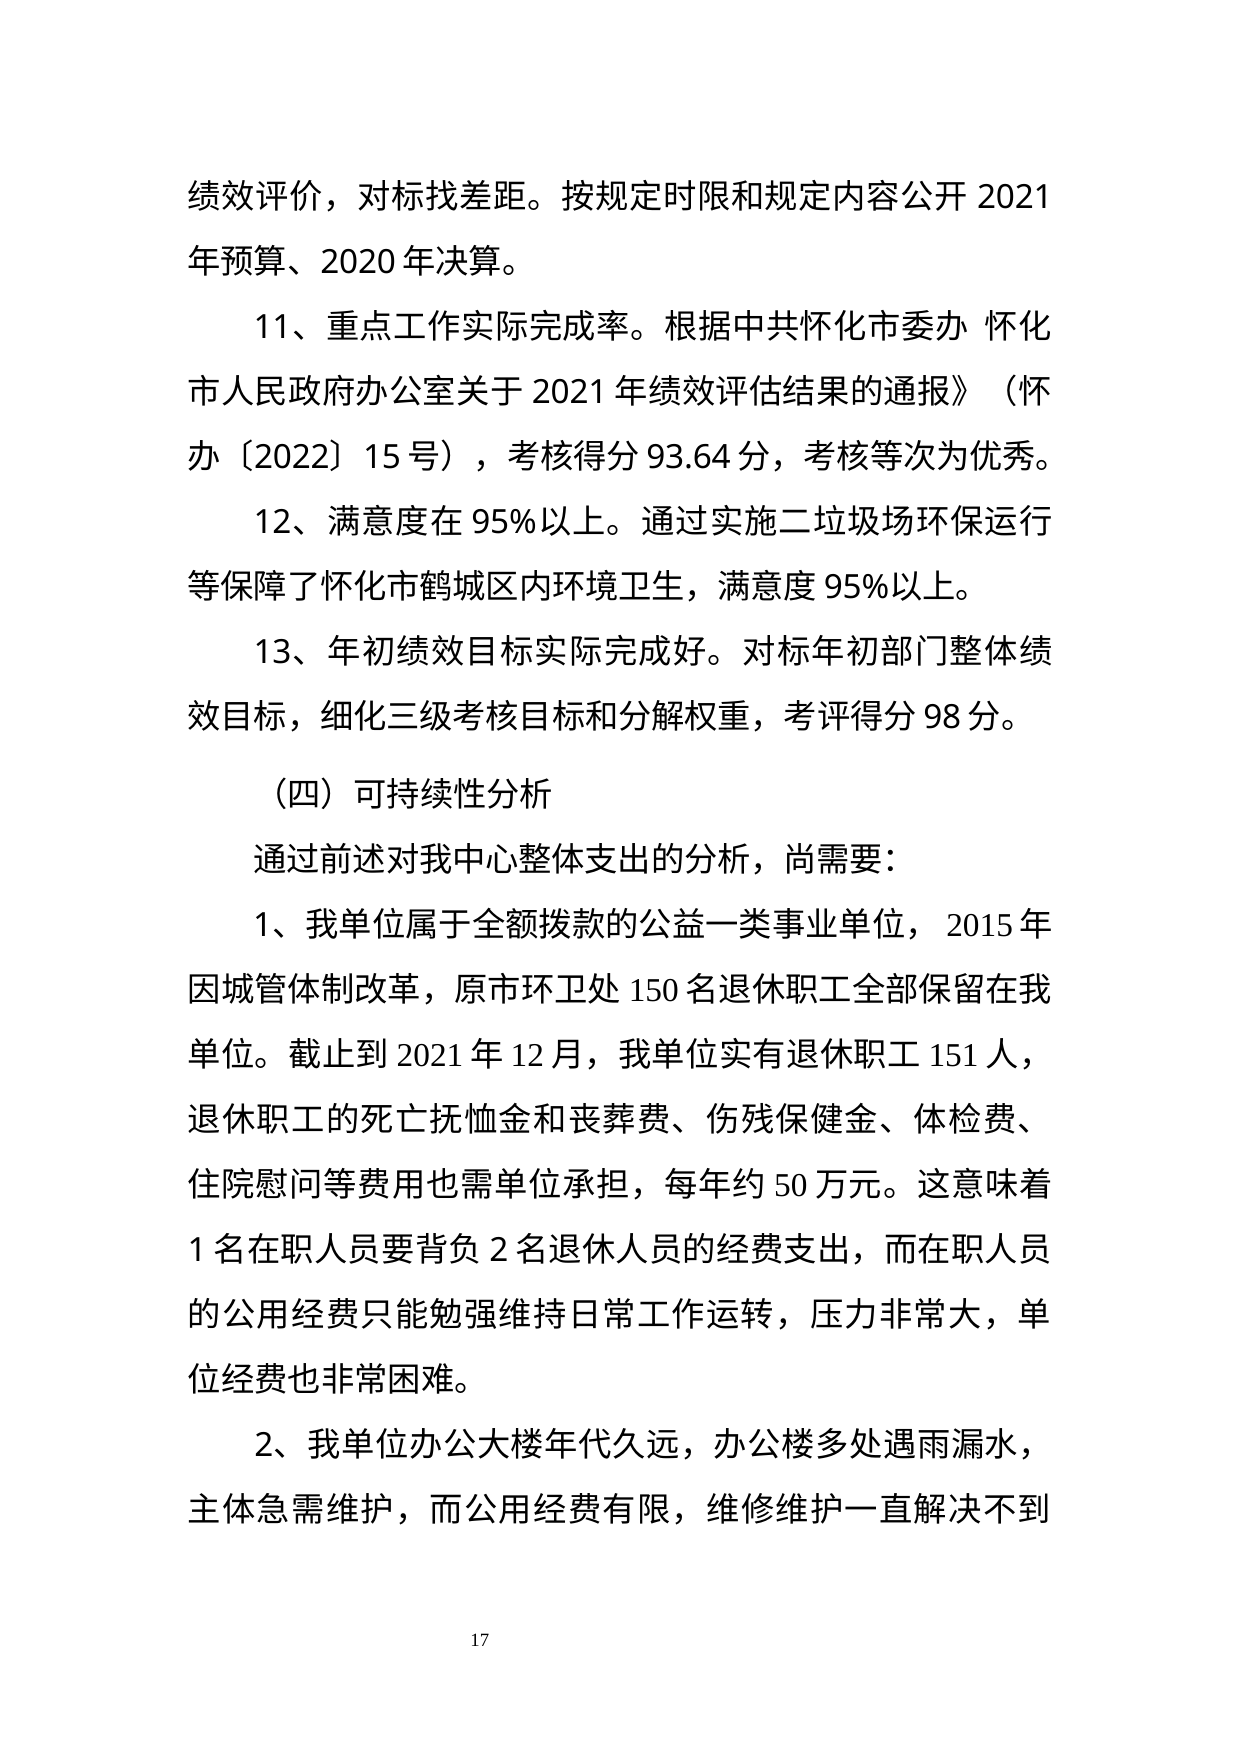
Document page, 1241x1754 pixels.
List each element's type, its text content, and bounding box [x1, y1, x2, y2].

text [187, 1409, 1053, 1539]
text 1、我单位属于全额拨款的公益一类事业单位， 2015年因城管体制改革，原市环卫处150名退休职工全部保留在我单位。截止到2021年12月，我单位实有退休职工151人，退休职工的死亡抚恤金和丧葬费、伤残保健金、体检费、住院慰问等费用也需单位承担，每年约50万元。这意味着1名在职人员要背负2名退休人员的经费支出，而在职人员的公用经费只能勉强维持日常工作运转，压力非常大，单位经费也非常困难。 [187, 889, 1053, 1409]
text 11、重点工作实际完成率。根据中共怀化市委办 怀化市人民政府办公室关于2021年绩效评估结果的通报》（怀办〔2022〕15号），考核得分93.64分，考核等次为优秀。 [187, 292, 1053, 487]
text （四）可持续性分析 [187, 759, 1053, 824]
text 13、年初绩效目标实际完成好。对标年初部门整体绩效目标，细化三级考核目标和分解权重，考评得分98分。 [187, 617, 1053, 747]
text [187, 162, 1053, 292]
text 12、满意度在95%以上。通过实施二垃圾场环保运行等保障了怀化市鹤城区内环境卫生，满意度95%以上。 [187, 487, 1053, 617]
text 通过前述对我中心整体支出的分析，尚需要： [187, 824, 1053, 889]
